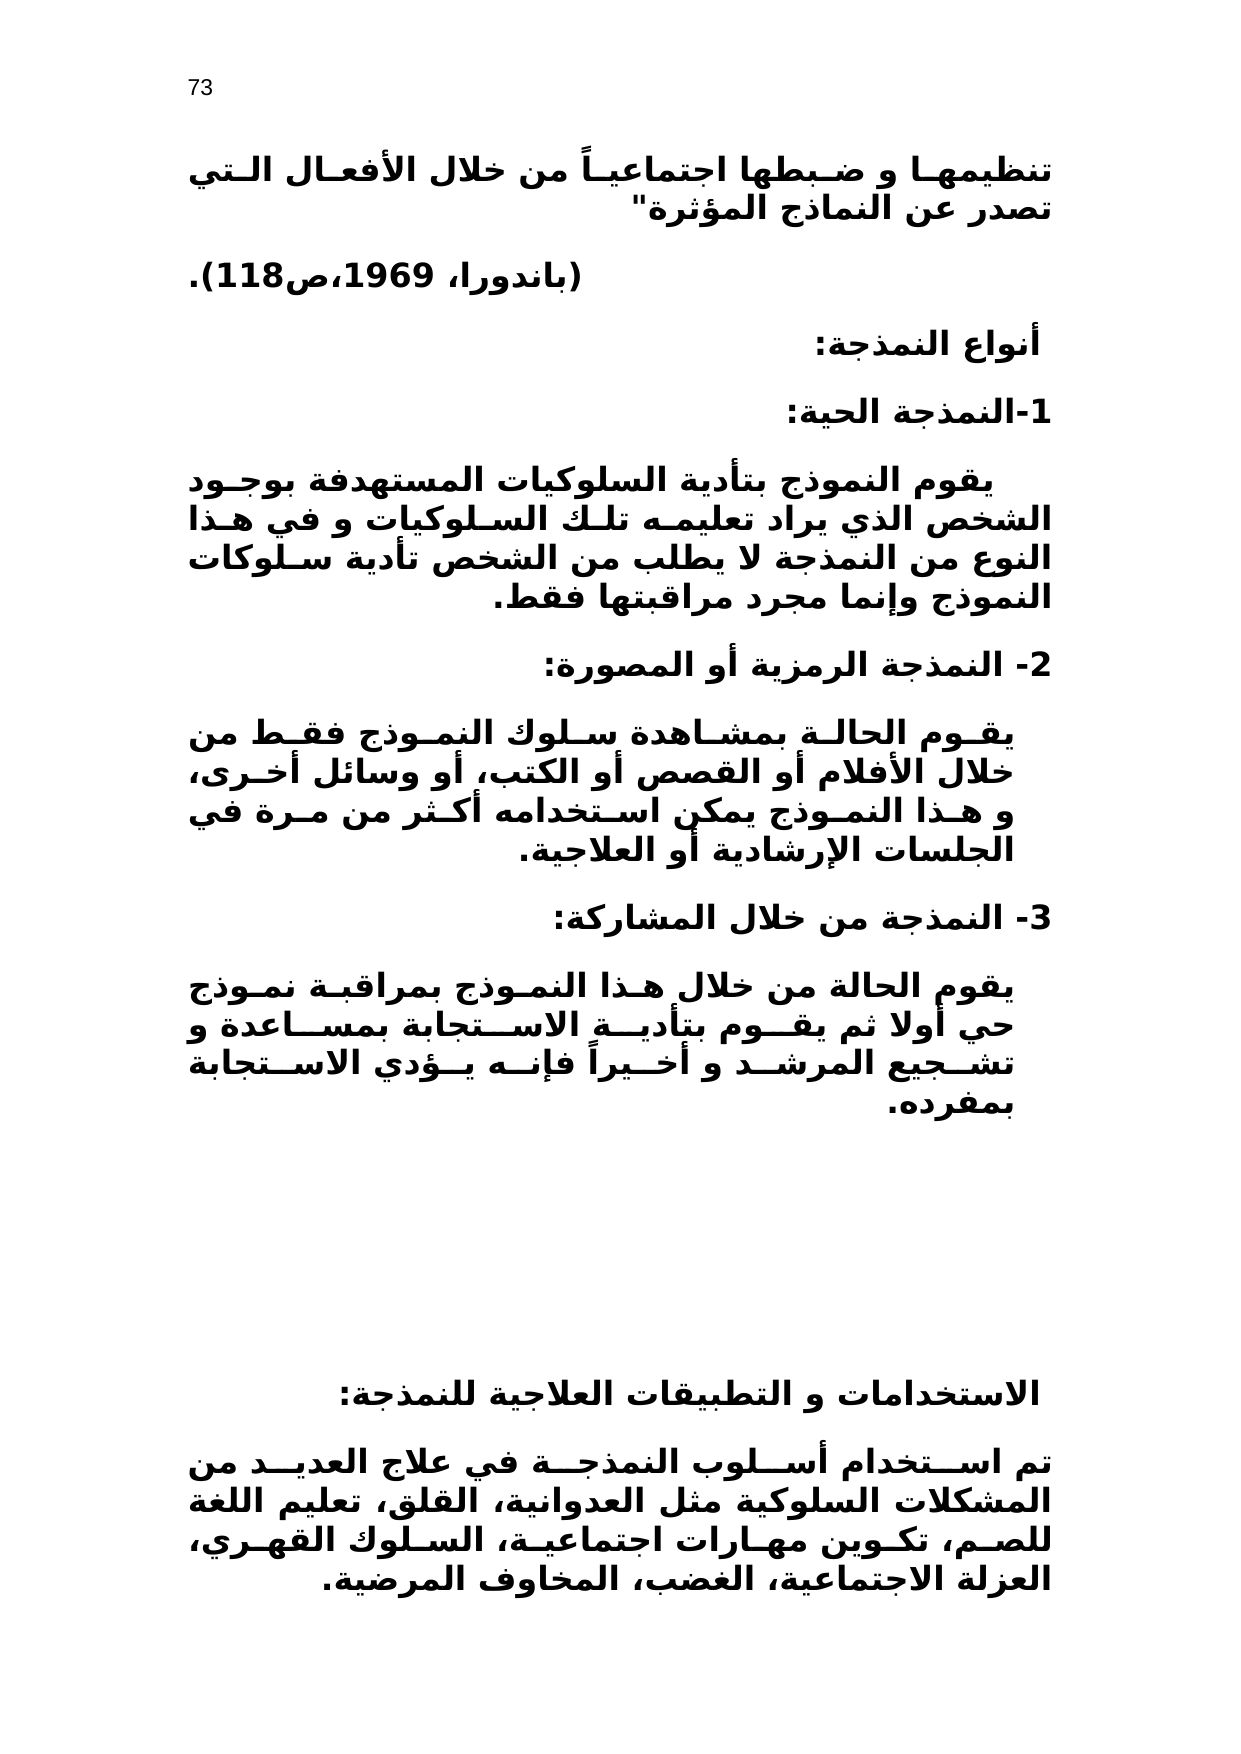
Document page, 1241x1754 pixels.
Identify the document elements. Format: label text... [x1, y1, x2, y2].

text 3- النمذجة من خلال المشاركة: [187, 898, 1053, 937]
text 2- النمذجة الرمزية أو المصورة: [187, 646, 1053, 684]
text أنواع النمذجة: [187, 325, 1053, 364]
text يقوم الحالة بمشاهدة سلوك النموذج فقط من خلال الأفلام أو القصص أو الكتب، أو وسائل أخرى، و هذا النموذج يمكن استخدامه أكثر من مرة في الجلسات الإرشادية أو العلاجية. [187, 713, 1015, 869]
text يقوم النموذج بتأدية السلوكيات المستهدفة بوجود الشخص الذي يراد تعليمه تلك السلوكيات و في هذا النوع من النمذجة لا يطلب من الشخص تأدية سلوكات النموذج وإنما مجرد مراقبتها فقط. [187, 461, 1053, 616]
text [187, 150, 1053, 228]
text (باندورا، 1969،ص118). [187, 257, 1053, 296]
text يقوم الحالة من خلال هذا النموذج بمراقبة نموذج حي أولا ثم يقوم بتأدية الاستجابة بمساعدة و تشجيع المرشد و أخيراً فإنه يؤدي الاستجابة بمفرده. [187, 966, 1015, 1122]
text الاستخدامات و التطبيقات العلاجية للنمذجة: [187, 1374, 1053, 1413]
text تم استخدام أسلوب النمذجة في علاج العديد من المشكلات السلوكية مثل العدوانية، القلق، تعليم اللغة للصم، تكوين مهارات اجتماعية، السلوك القهري، العزلة الاجتماعية، الغضب، المخاوف المرضية. [187, 1442, 1053, 1598]
text 1-النمذجة الحية: [187, 393, 1053, 432]
